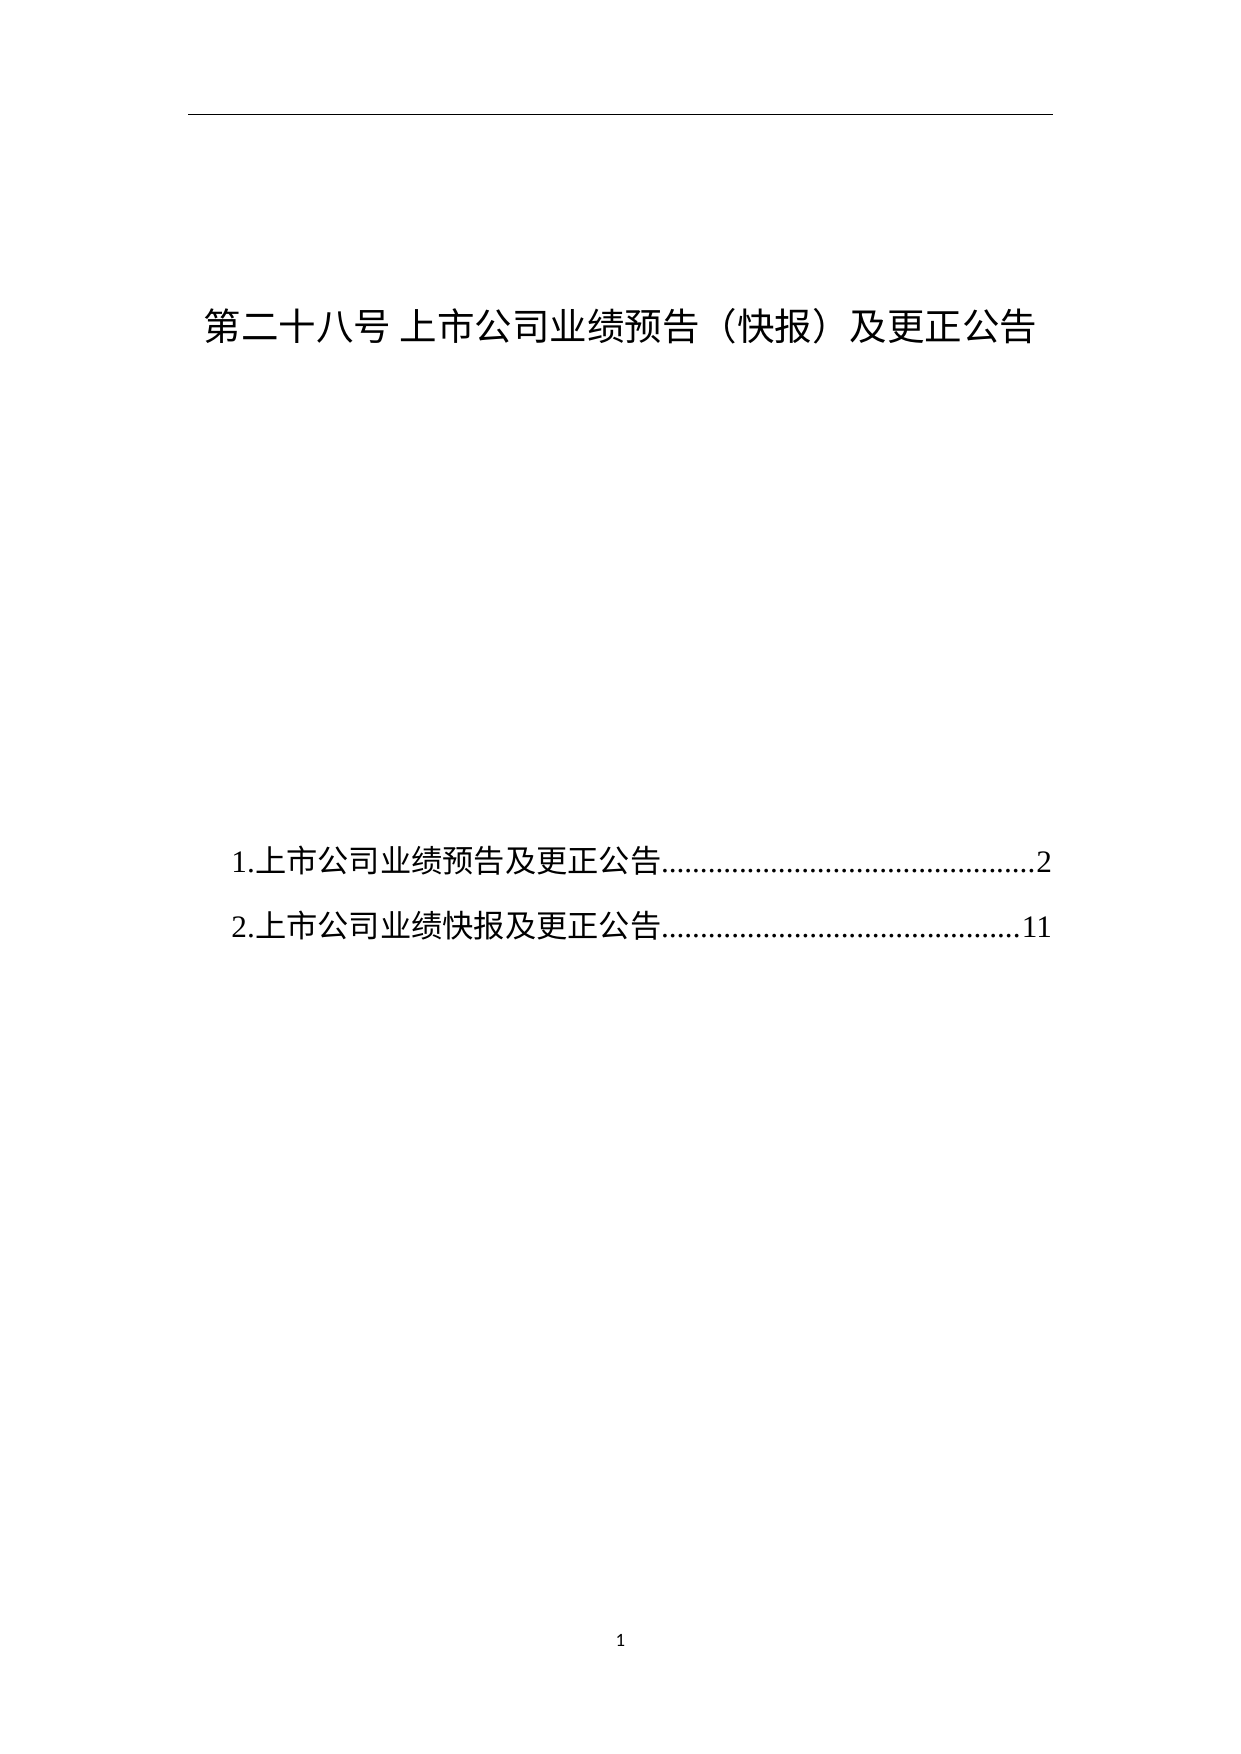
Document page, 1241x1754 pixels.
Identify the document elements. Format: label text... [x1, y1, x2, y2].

text 第二十八号 上市公司业绩预告（快报）及更正公告 [187, 292, 1053, 357]
